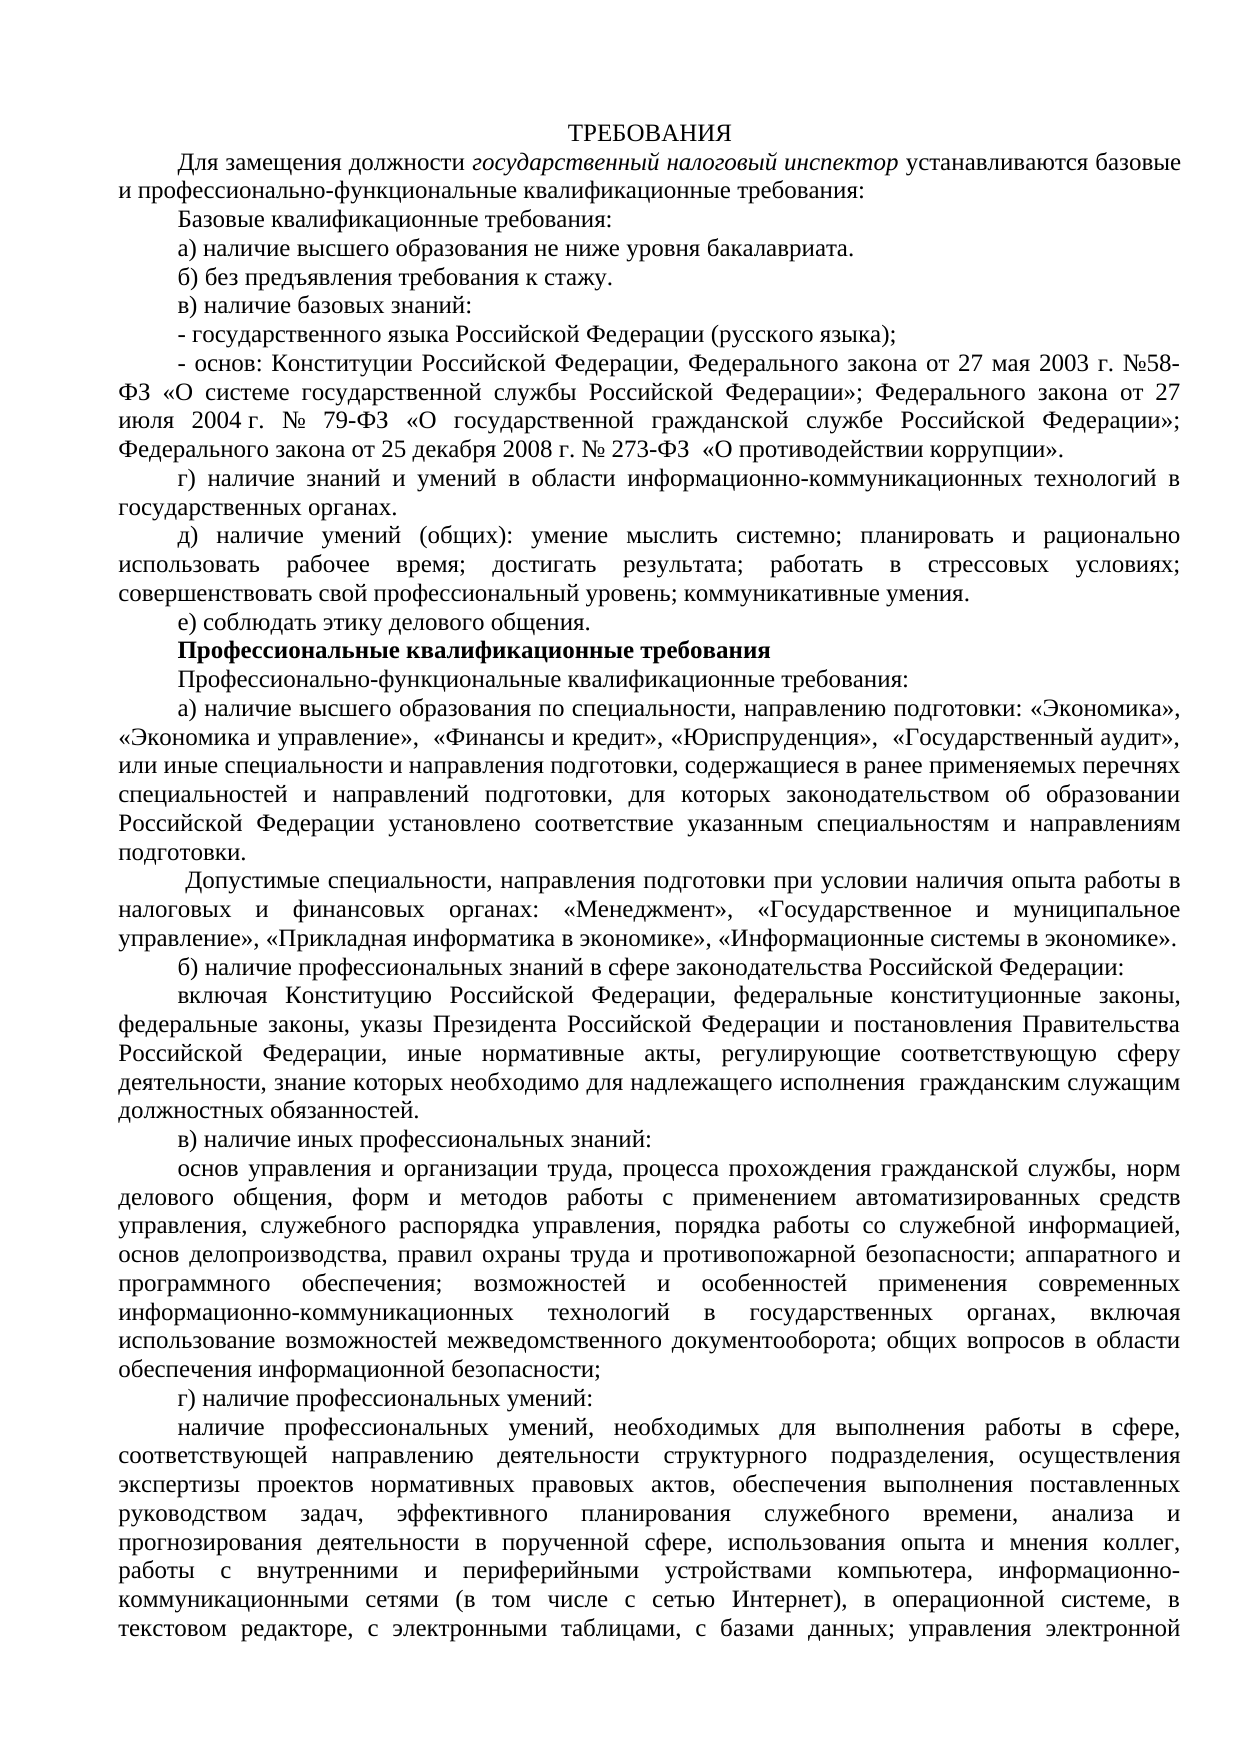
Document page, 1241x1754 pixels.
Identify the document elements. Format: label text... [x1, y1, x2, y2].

text б) без предъявления требования к стажу. [118, 262, 1181, 291]
text - государственного языка Российской Федерации (русского языка); [118, 319, 1181, 348]
text Профессионально-функциональные квалификационные требования: [118, 664, 1181, 693]
text д) наличие умений (общих): умение мыслить системно; планировать и рационально использовать рабочее время; достигать результата; работать в стрессовых условиях; совершенствовать свой профессиональный уровень; коммуникативные умения. [118, 521, 1181, 607]
text Профессиональные квалификационные требования [118, 636, 1181, 664]
text Допустимые специальности, направления подготовки при условии наличия опыта работы в налоговых и финансовых органах: «Менеджмент», «Государственное и муниципальное управление», «Прикладная информатика в экономике», «Информационные системы в экономике». [118, 866, 1181, 952]
text а) наличие высшего образования по специальности, направлению подготовки: «Экономика», «Экономика и управление», «Финансы и кредит», «Юриспруденция», «Государственный аудит», или иные специальности и направления подготовки, содержащиеся в ранее применяемых перечнях специальностей и направлений подготовки, для которых законодательством об образовании Российской Федерации установлено соответствие указанным специальностям и направлениям подготовки. [118, 693, 1181, 866]
text г) наличие профессиональных умений: [118, 1383, 1181, 1412]
text б) наличие профессиональных знаний в сфере законодательства Российской Федерации: [118, 952, 1181, 981]
text основ управления и организации труда, процесса прохождения гражданской службы, норм делового общения, форм и методов работы с применением автоматизированных средств управления, служебного распорядка управления, порядка работы со служебной информацией, основ делопроизводства, правил охраны труда и противопожарной безопасности; аппаратного и программного обеспечения; возможностей и особенностей применения современных информационно-коммуникационных технологий в государственных органах, включая использование возможностей межведомственного документооборота; общих вопросов в области обеспечения информационной безопасности; [118, 1153, 1181, 1383]
text Базовые квалификационные требования: [118, 204, 1181, 233]
text включая Конституцию Российской Федерации, федеральные конституционные законы, федеральные законы, указы Президента Российской Федерации и постановления Правительства Российской Федерации, иные нормативные акты, регулирующие соответствующую сферу деятельности, знание которых необходимо для надлежащего исполнения гражданским служащим должностных обязанностей. [118, 981, 1181, 1124]
text в) наличие базовых знаний: [118, 291, 1181, 319]
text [118, 1412, 1181, 1642]
text а) наличие высшего образования не ниже уровня бакалавриата. [118, 233, 1181, 262]
text г) наличие знаний и умений в области информационно-коммуникационных технологий в государственных органах. [118, 463, 1181, 521]
text - основ: Конституции Российской Федерации, Федерального закона от 27 мая 2003 г. №58-ФЗ «О системе государственной службы Российской Федерации»; Федерального закона от 27 июля 2004 г. № 79-ФЗ «О государственной гражданской службе Российской Федерации»; Федерального закона от 25 декабря 2008 г. № 273-ФЗ «О противодействии коррупции». [118, 348, 1181, 463]
text в) наличие иных профессиональных знаний: [118, 1124, 1181, 1153]
text ТРЕБОВАНИЯ [118, 118, 1181, 147]
text е) соблюдать этику делового общения. [118, 607, 1181, 636]
text Для замещения должности государственный налоговый инспектор устанавливаются базовые и профессионально-функциональные квалификационные требования: [118, 147, 1181, 204]
